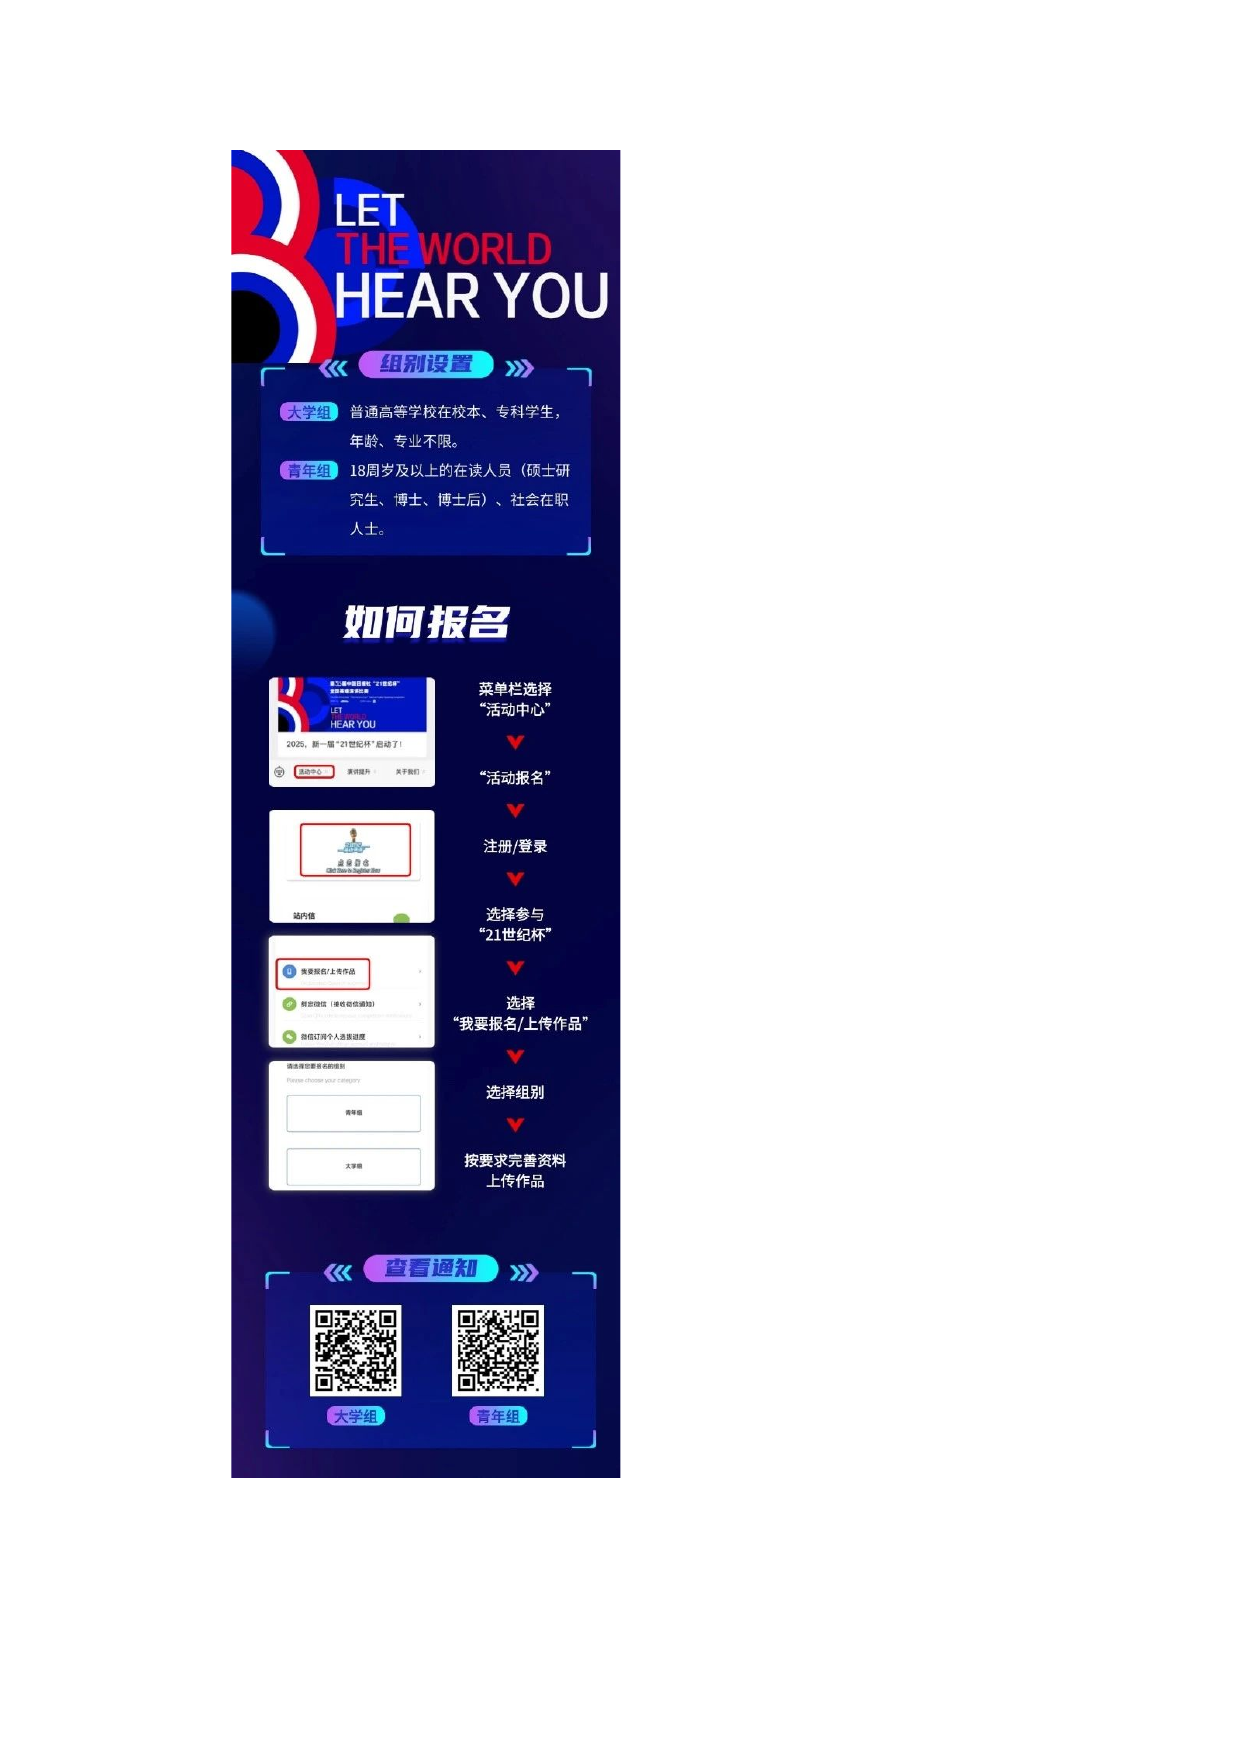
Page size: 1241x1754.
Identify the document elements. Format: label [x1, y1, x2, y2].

picture [231, 150, 621, 1478]
